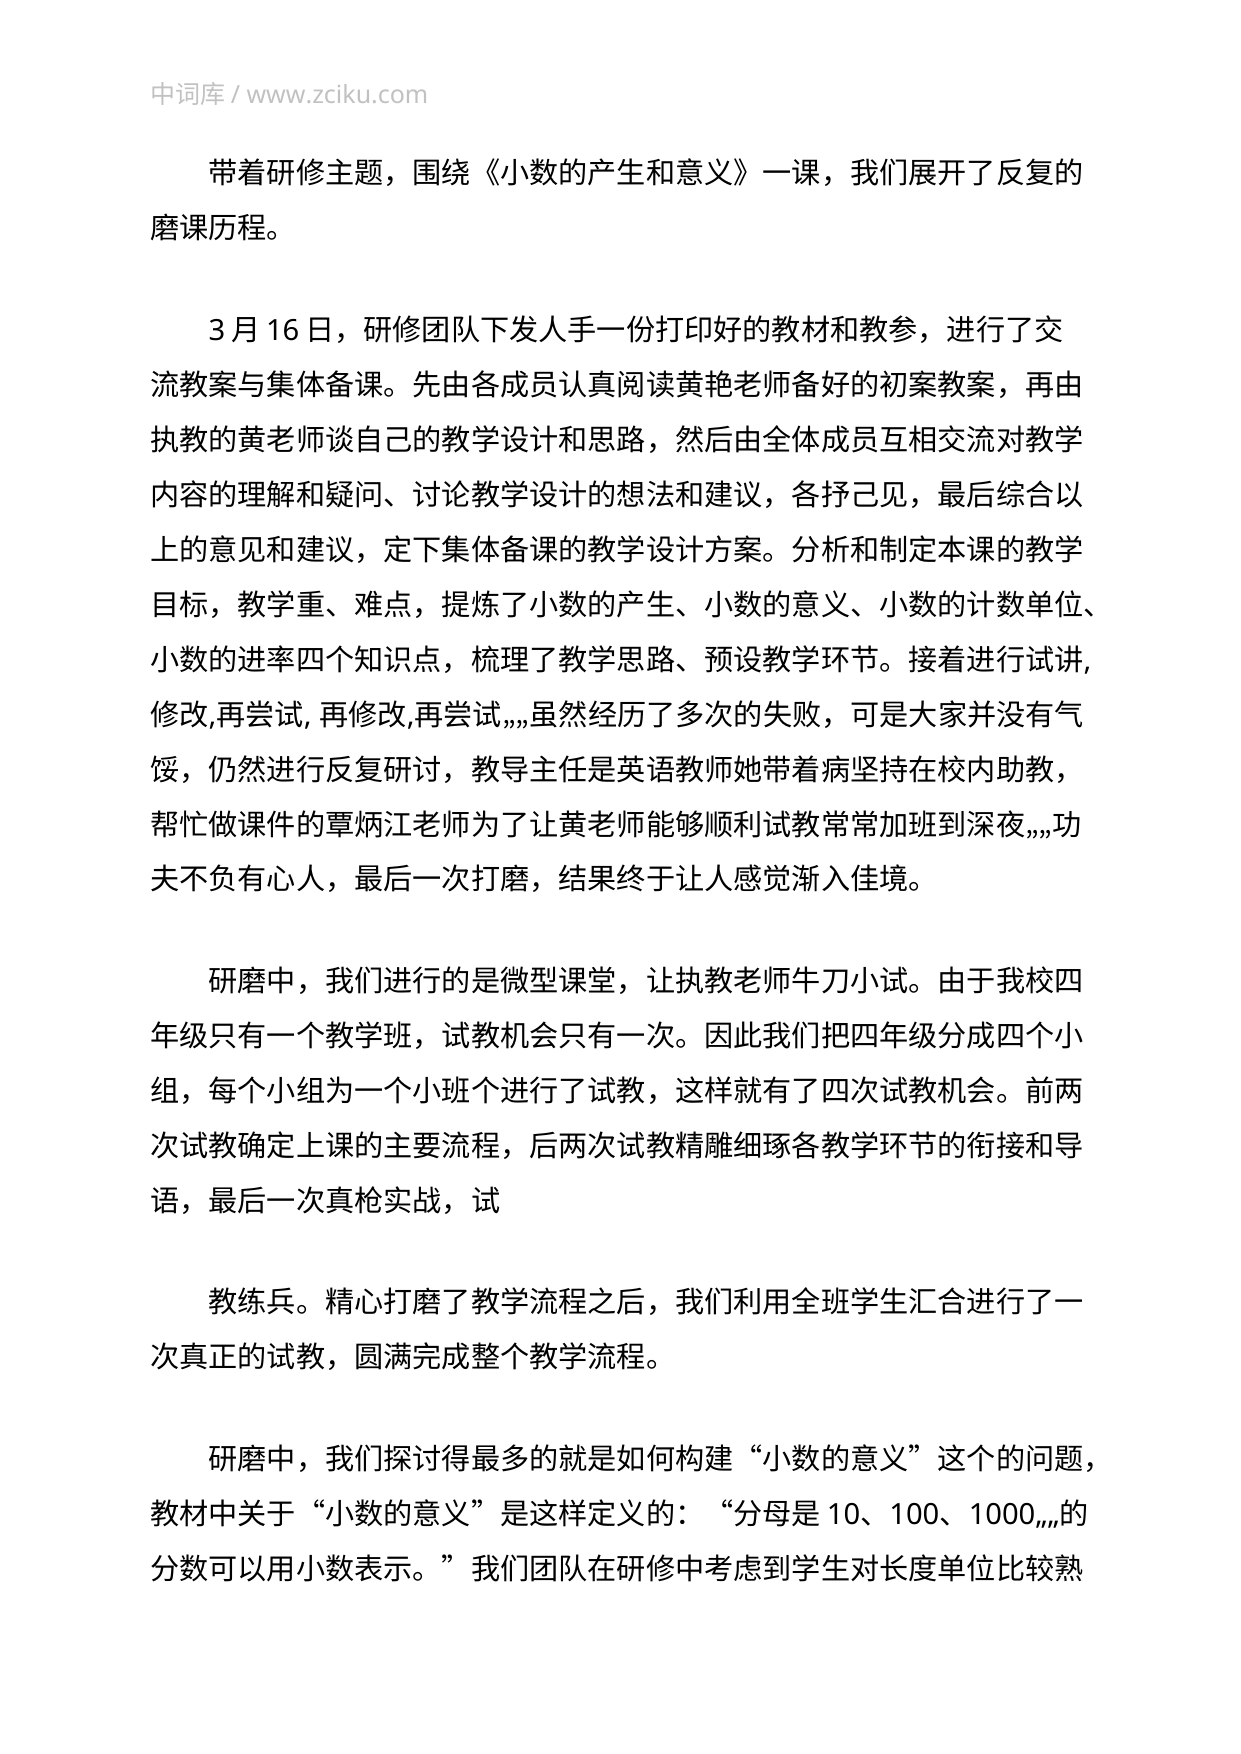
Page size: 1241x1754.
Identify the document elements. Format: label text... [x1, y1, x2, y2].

text 研磨中，我们进行的是微型课堂，让执教老师牛刀小试。由于我校四年级只有一个教学班，试教机会只有一次。因此我们把四年级分成四个小组，每个小组为一个小班个进行了试教，这样就有了四次试教机会。前两次试教确定上课的主要流程，后两次试教精雕细琢各教学环节的衔接和导语，最后一次真枪实战，试 [150, 958, 1090, 1219]
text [150, 1436, 1090, 1588]
text 教练兵。精心打磨了教学流程之后，我们利用全班学生汇合进行了一次真正的试教，圆满完成整个教学流程。 [150, 1279, 1090, 1376]
text 3月16日，研修团队下发人手一份打印好的教材和教参，进行了交流教案与集体备课。先由各成员认真阅读黄艳老师备好的初案教案，再由执教的黄老师谈自己的教学设计和思路，然后由全体成员互相交流对教学内容的理解和疑问、讨论教学设计的想法和建议，各抒己见，最后综合以上的意见和建议，定下集体备课的教学设计方案。分析和制定本课的教学目标，教学重、难点，提炼了小数的产生、小数的意义、小数的计数单位、小数的进率四个知识点，梳理了教学思路、预设教学环节。接着进行试讲,修改,再尝试, 再修改,再尝试„„虽然经历了多次的失败，可是大家并没有气馁，仍然进行反复研讨，教导主任是英语教师她带着病坚持在校内助教，帮忙做课件的覃炳江老师为了让黄老师能够顺利试教常常加班到深夜„„功夫不负有心人，最后一次打磨，结果终于让人感觉渐入佳境。 [150, 307, 1090, 898]
text 带着研修主题，围绕《小数的产生和意义》一课，我们展开了反复的磨课历程。 [150, 150, 1090, 247]
